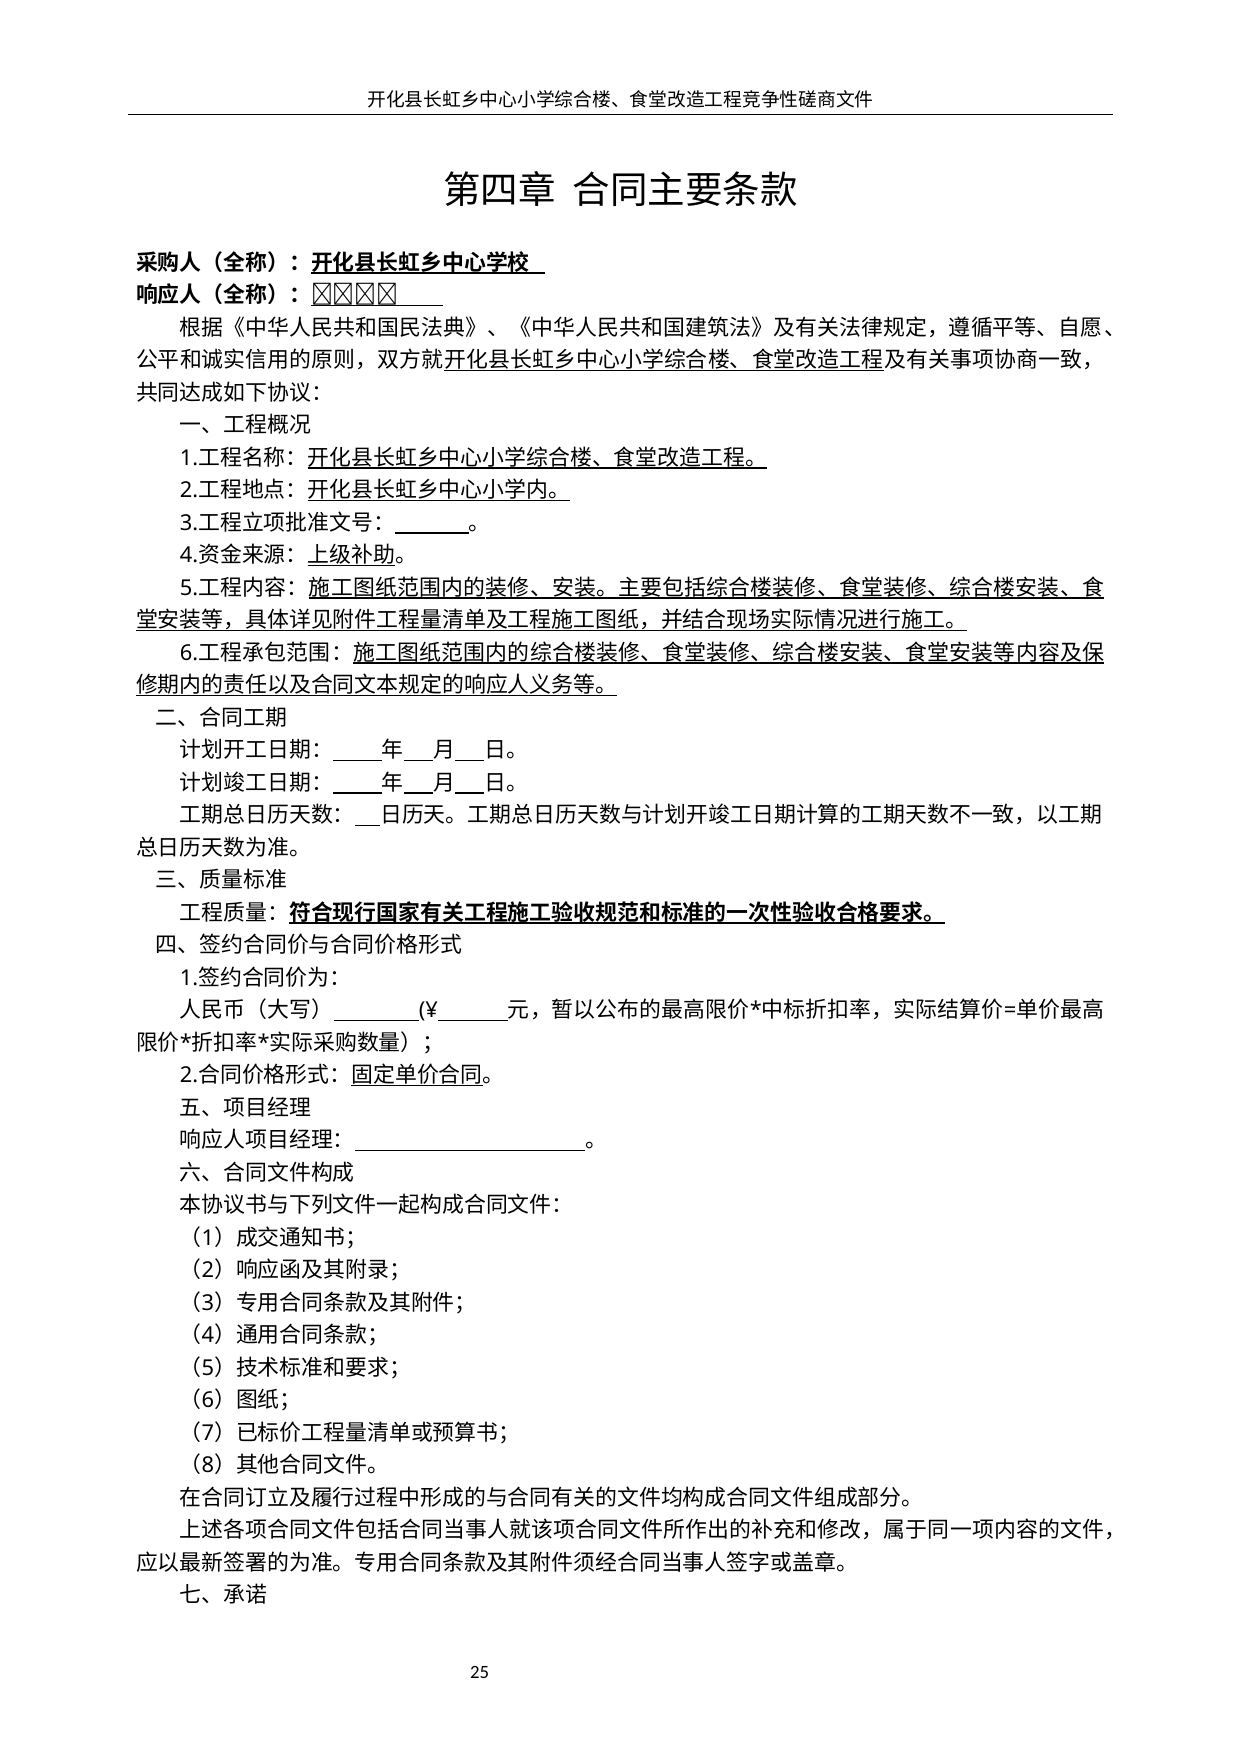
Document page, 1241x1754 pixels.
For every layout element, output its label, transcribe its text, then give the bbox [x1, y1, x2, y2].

text 四、签约合同价与合同价格形式 [136, 927, 1104, 959]
text 5.工程内容：施工图纸范围内的装修、安装。主要包括综合楼装修、食堂装修、综合楼安装、食堂安装等，具体详见附件工程量清单及工程施工图纸，并结合现场实际情况进行施工。 [136, 569, 1104, 634]
text 第四章 合同主要条款 [136, 154, 1104, 219]
text （7）已标价工程量清单或预算书； [136, 1414, 1104, 1447]
text 6.工程承包范围：施工图纸范围内的综合楼装修、食堂装修、综合楼安装、食堂安装等内容及保修期内的责任以及合同文本规定的响应人义务等。 [136, 634, 1104, 699]
text （2）响应函及其附录； [136, 1252, 1104, 1284]
text 五、项目经理 [136, 1089, 1104, 1122]
text 2.合同价格形式：固定单价合同。 [136, 1057, 1104, 1089]
text （5）技术标准和要求； [136, 1349, 1104, 1382]
text 响应人（全称）： [136, 277, 1104, 309]
text 上述各项合同文件包括合同当事人就该项合同文件所作出的补充和修改，属于同一项内容的文件，应以最新签署的为准。专用合同条款及其附件须经合同当事人签字或盖章。 [136, 1512, 1104, 1577]
text 一、工程概况 [136, 407, 1104, 439]
text 1.工程名称：开化县长虹乡中心小学综合楼、食堂改造工程。 [136, 439, 1104, 472]
text （8）其他合同文件。 [136, 1447, 1104, 1479]
text 计划开工日期： 年 月 日。 [136, 732, 1104, 764]
text 在合同订立及履行过程中形成的与合同有关的文件均构成合同文件组成部分。 [136, 1479, 1104, 1512]
text 采购人（全称）：开化县长虹乡中心学校 [136, 244, 1104, 277]
text 二、合同工期 [136, 699, 1104, 732]
text 3.工程立项批准文号： 。 [136, 504, 1104, 537]
text 工期总日历天数： 日历天。工期总日历天数与计划开竣工日期计算的工期天数不一致，以工期总日历天数为准。 [136, 797, 1104, 862]
text 六、合同文件构成 [136, 1154, 1104, 1187]
text （6）图纸； [136, 1382, 1104, 1414]
text 工程质量：符合现行国家有关工程施工验收规范和标准的一次性验收合格要求。 [136, 894, 1104, 927]
text 响应人项目经理： 。 [136, 1122, 1104, 1154]
text 本协议书与下列文件一起构成合同文件： [136, 1187, 1104, 1219]
text 七、承诺 [136, 1577, 1104, 1609]
text 根据《中华人民共和国民法典》、《中华人民共和国建筑法》及有关法律规定，遵循平等、自愿、公平和诚实信用的原则，双方就开化县长虹乡中心小学综合楼、食堂改造工程及有关事项协商一致，共同达成如下协议： [136, 309, 1104, 407]
text 三、质量标准 [136, 862, 1104, 894]
text 4.资金来源：上级补助。 [136, 537, 1104, 569]
text 人民币（大写） (¥ 元，暂以公布的最高限价*中标折扣率，实际结算价=单价最高限价*折扣率*实际采购数量）； [136, 992, 1104, 1057]
text （3）专用合同条款及其附件； [136, 1284, 1104, 1317]
text （1）成交通知书； [136, 1219, 1104, 1252]
text （4）通用合同条款； [136, 1317, 1104, 1349]
text 2.工程地点：开化县长虹乡中心小学内。 [136, 472, 1104, 504]
text 计划竣工日期： 年 月 日。 [136, 764, 1104, 797]
text 1.签约合同价为： [136, 959, 1104, 992]
